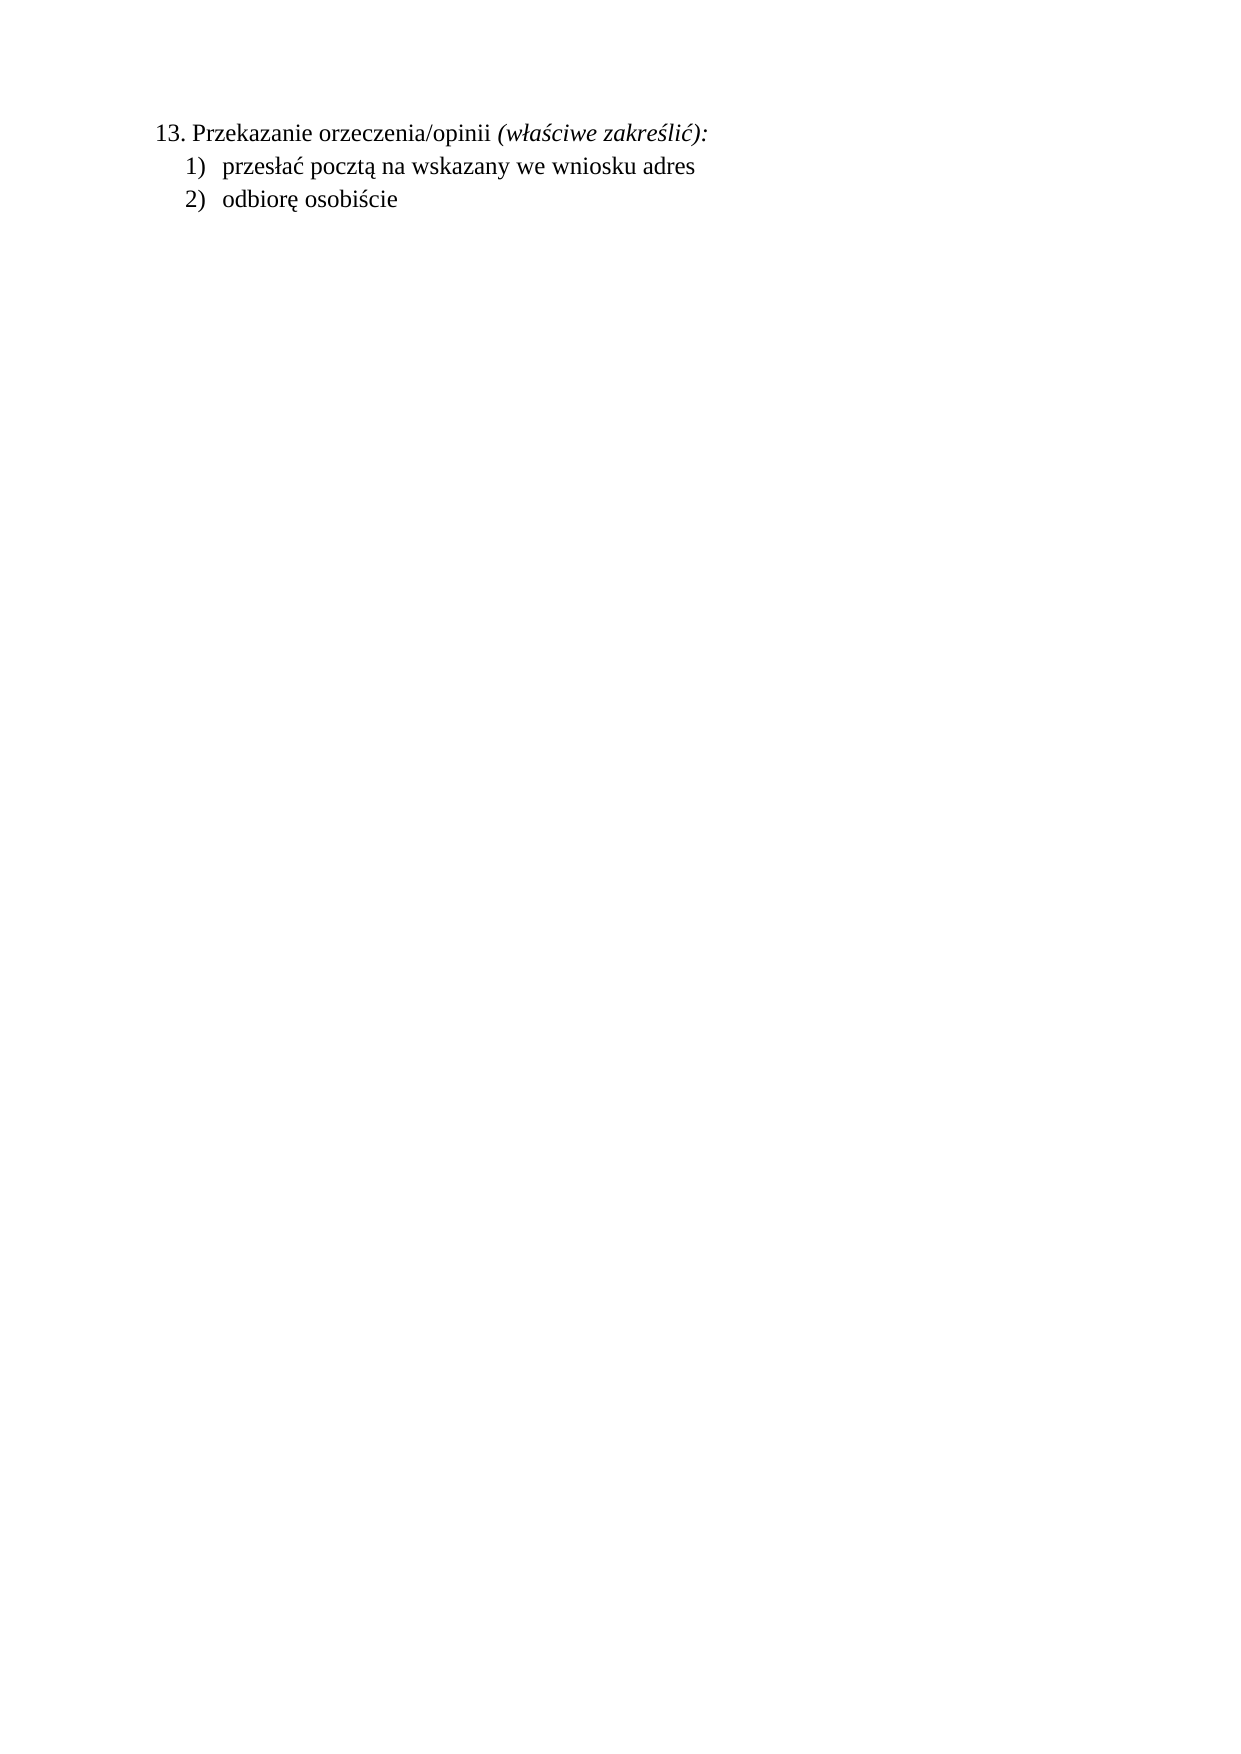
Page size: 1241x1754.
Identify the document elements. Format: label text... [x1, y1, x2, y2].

list przesłać pocztą na wskazany we wniosku adres [185, 151, 1093, 180]
list Przekazanie orzeczenia/opinii (właściwe zakreślić): [155, 118, 1093, 147]
list odbiorę osobiście [185, 184, 1093, 213]
